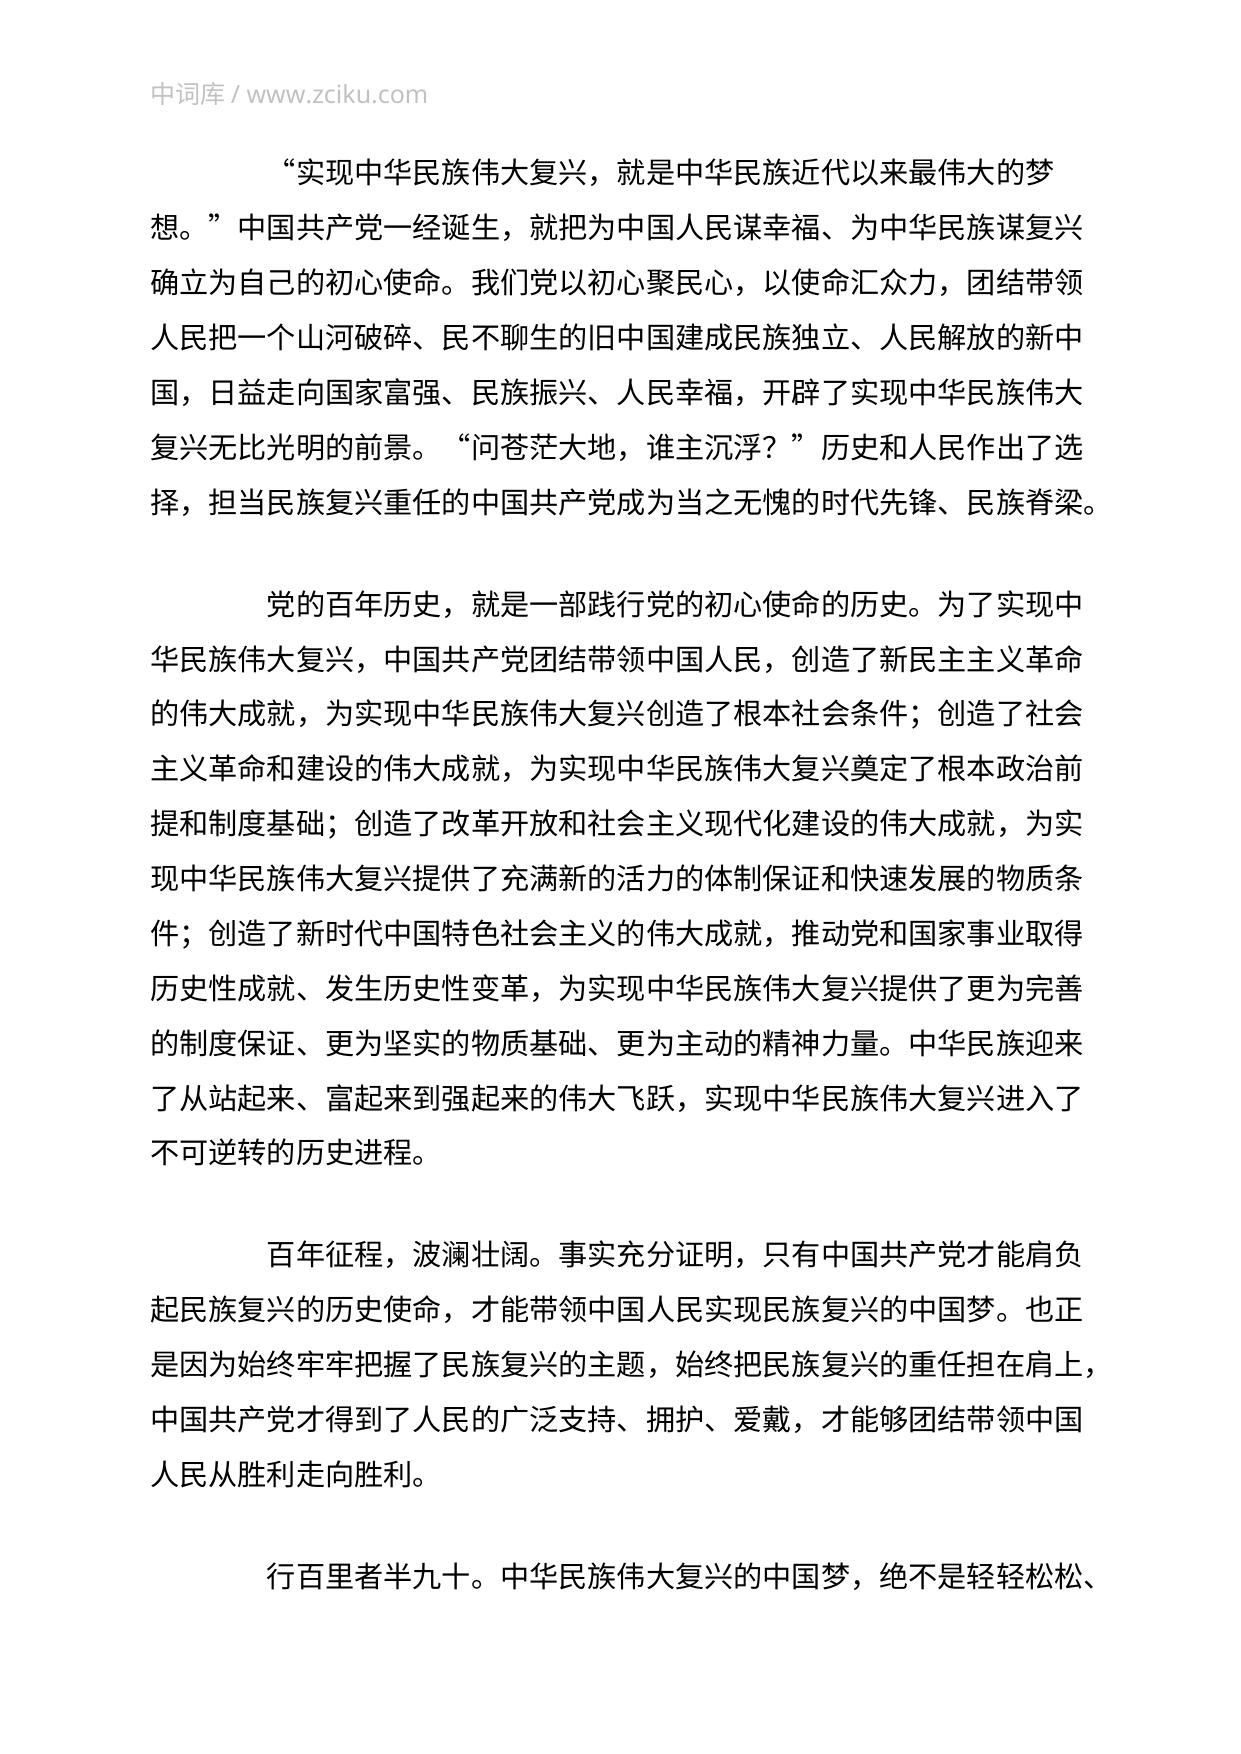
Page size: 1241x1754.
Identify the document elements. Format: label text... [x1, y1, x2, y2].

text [150, 1553, 1090, 1596]
text “实现中华民族伟大复兴，就是中华民族近代以来最伟大的梦想。”中国共产党一经诞生，就把为中国人民谋幸福、为中华民族谋复兴确立为自己的初心使命。我们党以初心聚民心，以使命汇众力，团结带领人民把一个山河破碎、民不聊生的旧中国建成民族独立、人民解放的新中国，日益走向国家富强、民族振兴、人民幸福，开辟了实现中华民族伟大复兴无比光明的前景。“问苍茫大地，谁主沉浮？”历史和人民作出了选择，担当民族复兴重任的中国共产党成为当之无愧的时代先锋、民族脊梁。 [150, 150, 1090, 522]
text 百年征程，波澜壮阔。事实充分证明，只有中国共产党才能肩负起民族复兴的历史使命，才能带领中国人民实现民族复兴的中国梦。也正是因为始终牢牢把握了民族复兴的主题，始终把民族复兴的重任担在肩上，中国共产党才得到了人民的广泛支持、拥护、爱戴，才能够团结带领中国人民从胜利走向胜利。 [150, 1232, 1090, 1494]
text 党的百年历史，就是一部践行党的初心使命的历史。为了实现中华民族伟大复兴，中国共产党团结带领中国人民，创造了新民主主义革命的伟大成就，为实现中华民族伟大复兴创造了根本社会条件；创造了社会主义革命和建设的伟大成就，为实现中华民族伟大复兴奠定了根本政治前提和制度基础；创造了改革开放和社会主义现代化建设的伟大成就，为实现中华民族伟大复兴提供了充满新的活力的体制保证和快速发展的物质条件；创造了新时代中国特色社会主义的伟大成就，推动党和国家事业取得历史性成就、发生历史性变革，为实现中华民族伟大复兴提供了更为完善的制度保证、更为坚实的物质基础、更为主动的精神力量。中华民族迎来了从站起来、富起来到强起来的伟大飞跃，实现中华民族伟大复兴进入了不可逆转的历史进程。 [150, 581, 1090, 1172]
